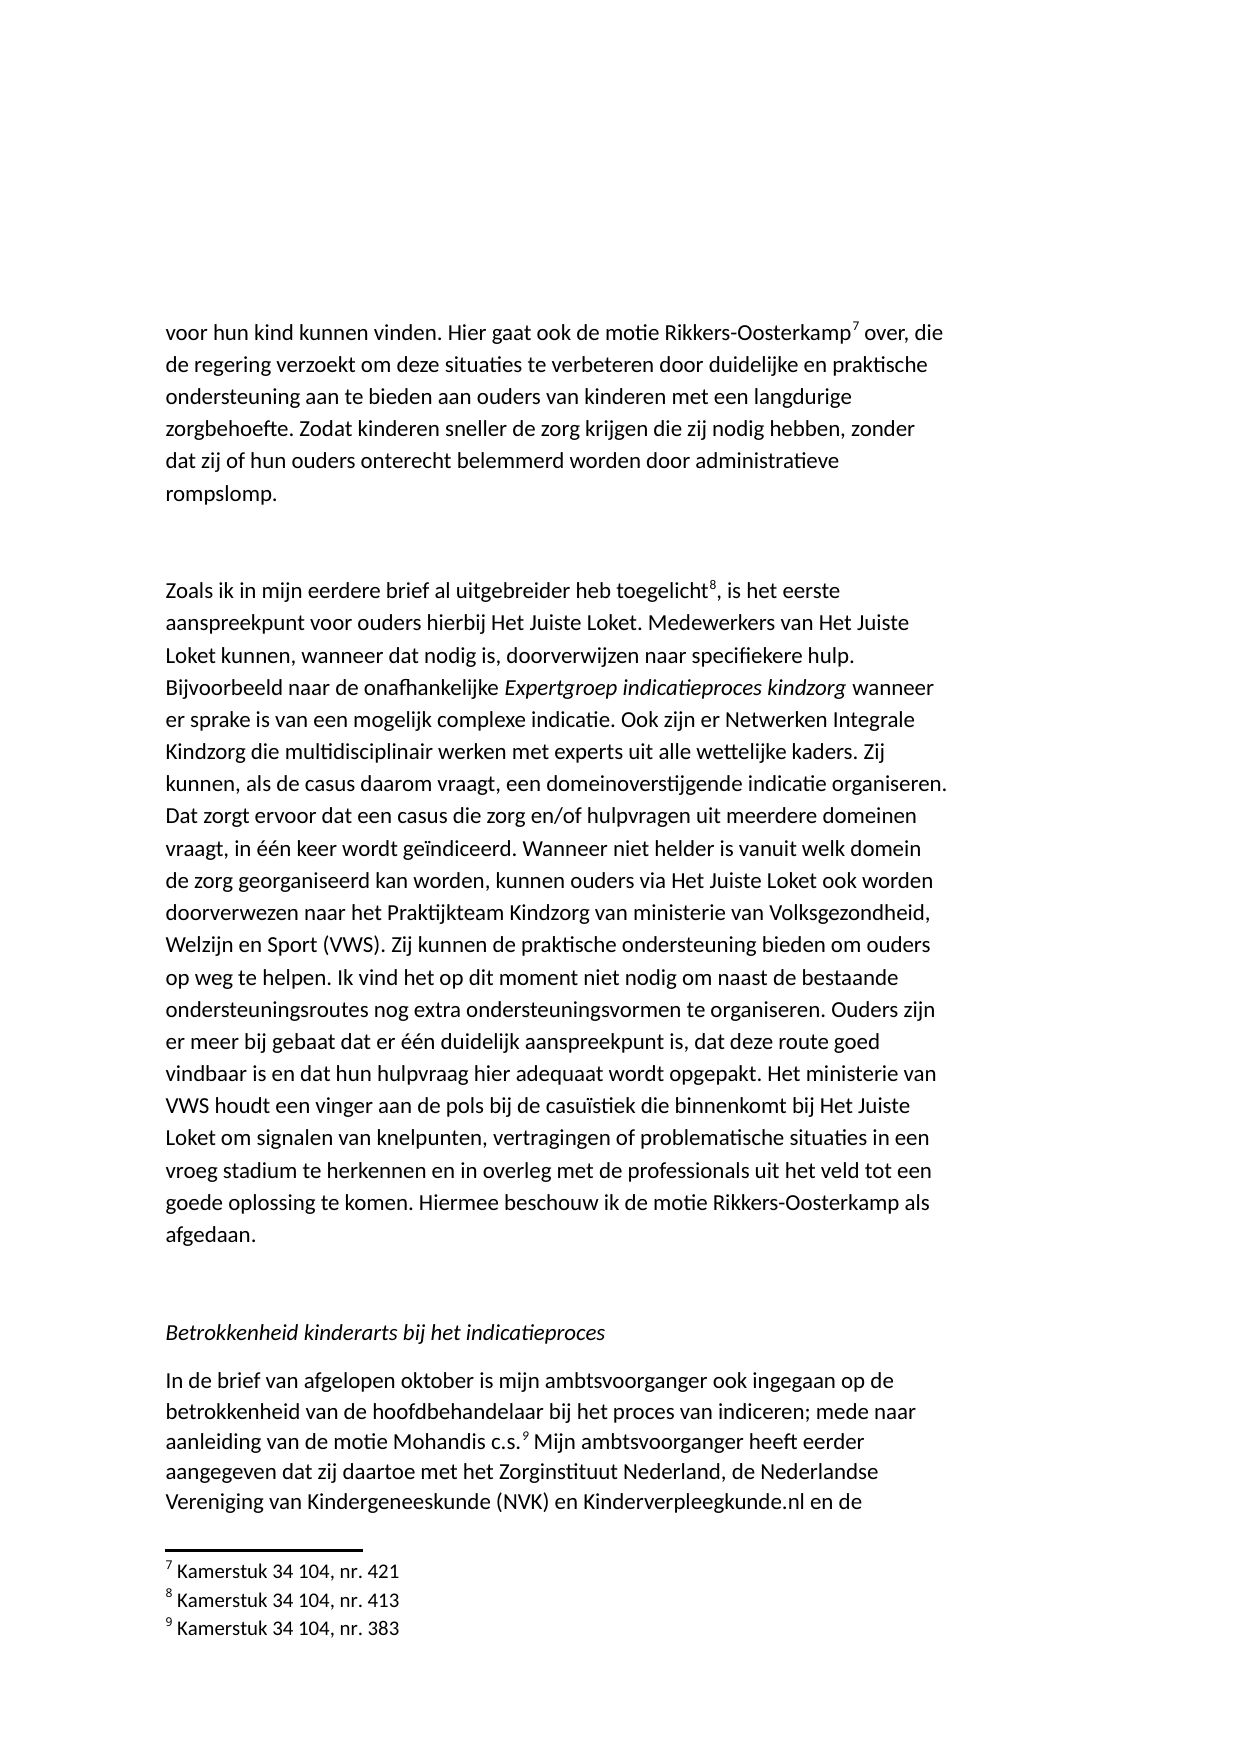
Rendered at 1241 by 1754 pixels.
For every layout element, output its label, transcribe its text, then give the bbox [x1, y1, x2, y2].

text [165, 1367, 951, 1516]
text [165, 318, 951, 507]
text Zoals ik in mijn eerdere brief al uitgebreider heb toegelicht, is het eerste aanspreekpunt voor ouders hierbij Het Juiste Loket. Medewerkers van Het Juiste Loket kunnen, wanneer dat nodig is, doorverwijzen naar specifiekere hulp. Bijvoorbeeld naar de onafhankelijke Expertgroep indicatieproces kindzorg wanneer er sprake is van een mogelijk complexe indicatie. Ook zijn er Netwerken Integrale Kindzorg die multidisciplinair werken met experts uit alle wettelijke kaders. Zij kunnen, als de casus daarom vraagt, een domeinoverstijgende indicatie organiseren. Dat zorgt ervoor dat een casus die zorg en/of hulpvragen uit meerdere domeinen vraagt, in één keer wordt geïndiceerd. Wanneer niet helder is vanuit welk domein de zorg georganiseerd kan worden, kunnen ouders via Het Juiste Loket ook worden doorverwezen naar het Praktijkteam Kindzorg van ministerie van Volksgezondheid, Welzijn en Sport (VWS). Zij kunnen de praktische ondersteuning bieden om ouders op weg te helpen. Ik vind het op dit moment niet nodig om naast de bestaande ondersteuningsroutes nog extra ondersteuningsvormen te organiseren. Ouders zijn er meer bij gebaat dat er één duidelijk aanspreekpunt is, dat deze route goed vindbaar is en dat hun hulpvraag hier adequaat wordt opgepakt. Het ministerie van VWS houdt een vinger aan de pols bij de casuïstiek die binnenkomt bij Het Juiste Loket om signalen van knelpunten, vertragingen of problematische situaties in een vroeg stadium te herkennen en in overleg met de professionals uit het veld tot een goede oplossing te komen. Hiermee beschouw ik de motie Rikkers-Oosterkamp als afgedaan. [165, 576, 951, 1248]
text Betrokkenheid kinderarts bij het indicatieproces [165, 1318, 951, 1346]
